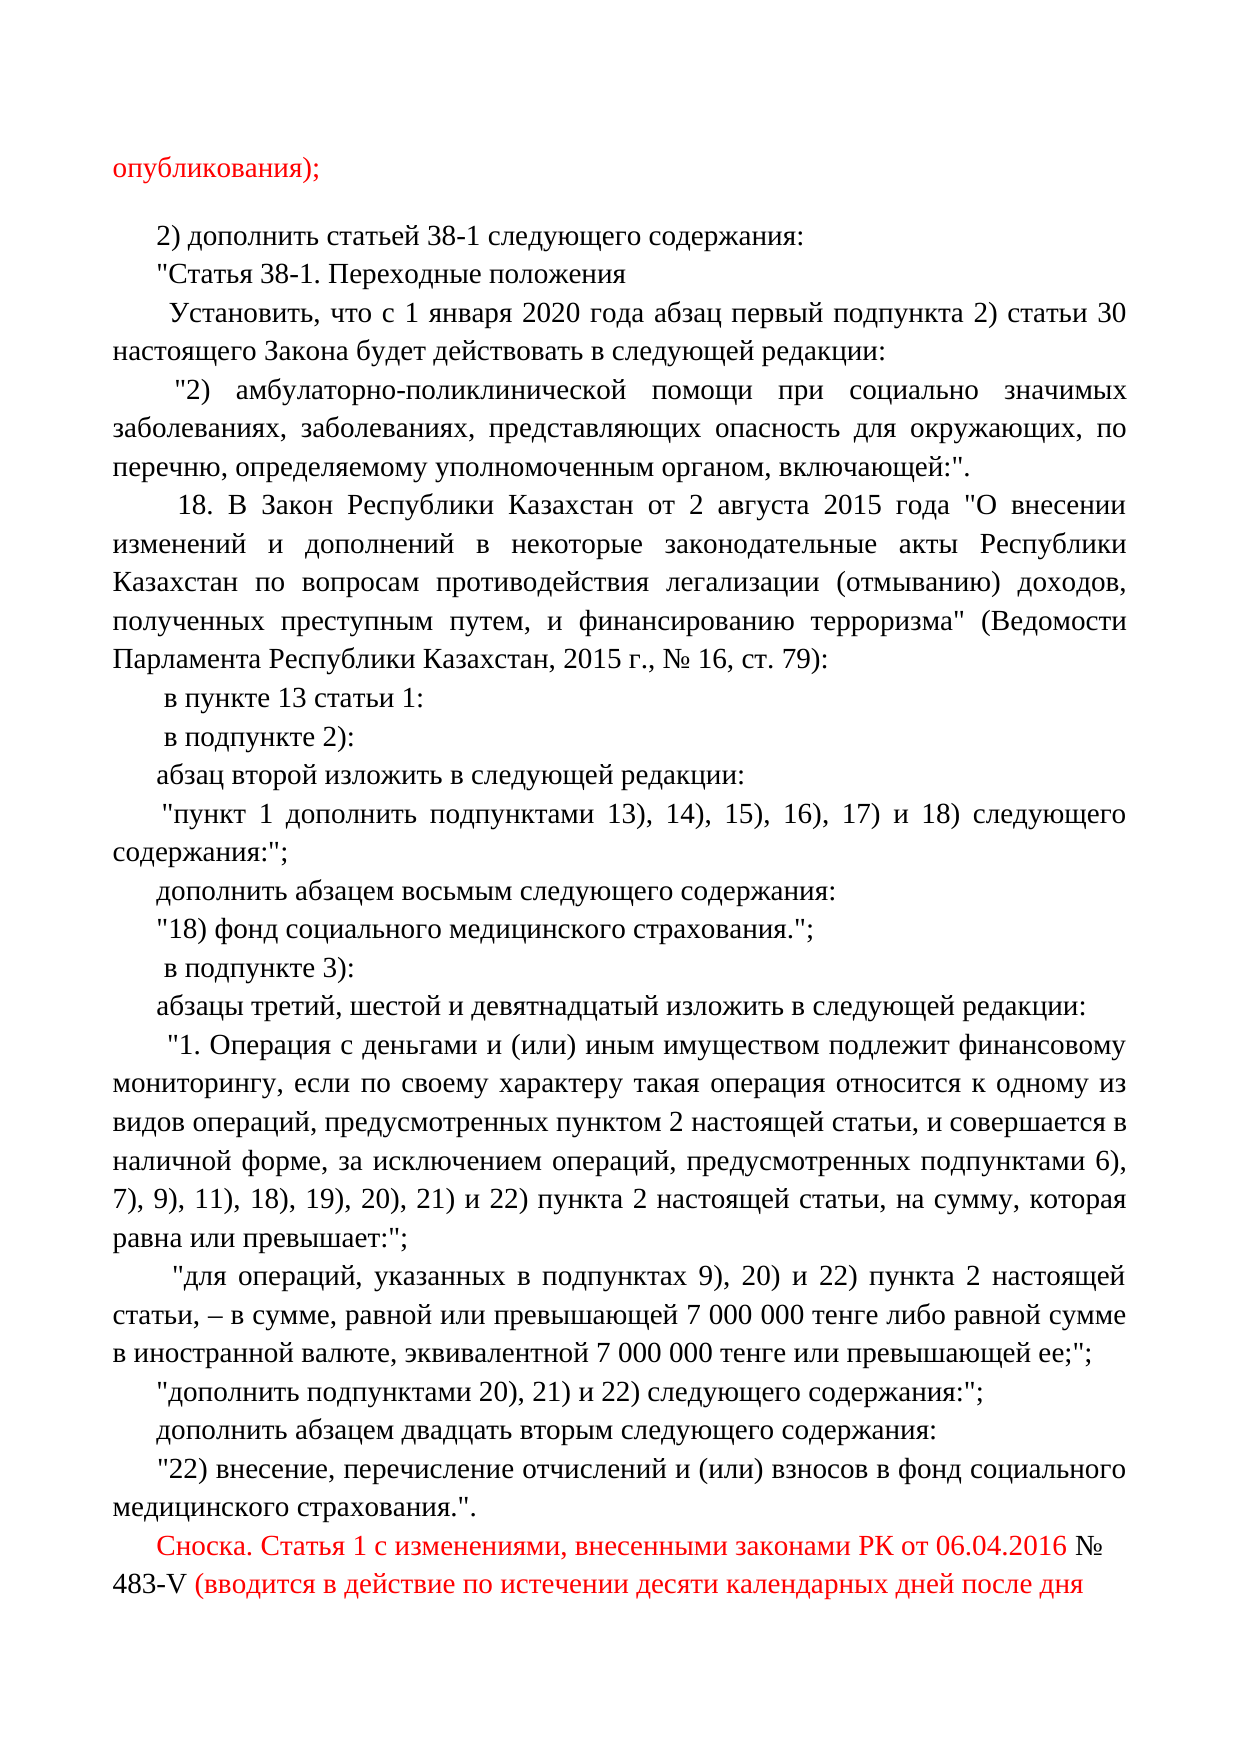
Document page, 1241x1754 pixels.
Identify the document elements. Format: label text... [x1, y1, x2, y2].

text "2) амбулаторно-поликлинической помощи при социально значимых заболеваниях, заболеваниях, представляющих опасность для окружающих, по перечню, определяемому уполномоченным органом, включающей:". [112, 372, 1128, 482]
text дополнить абзацем двадцать вторым следующего содержания: [112, 1412, 1128, 1446]
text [112, 1528, 1128, 1600]
text в подпункте 3): [112, 950, 1128, 983]
text "пункт 1 дополнить подпунктами 13), 14), 15), 16), 17) и 18) следующего содержания:"; [112, 796, 1128, 868]
text "для операций, указанных в подпунктах 9), 20) и 22) пункта 2 настоящей статьи, – в сумме, равной или превышающей 7 000 000 тенге либо равной сумме в иностранной валюте, эквивалентной 7 000 000 тенге или превышающей ее;"; [112, 1258, 1128, 1369]
text абзац второй изложить в следующей редакции: [112, 757, 1128, 791]
text дополнить абзацем восьмым следующего содержания: [112, 873, 1128, 906]
text "18) фонд социального медицинского страхования."; [112, 911, 1128, 945]
text "22) внесение, перечисление отчислений и (или) взносов в фонд социального медицинского страхования.". [112, 1451, 1128, 1523]
text Установить, что с 1 января 2020 года абзац первый подпункта 2) статьи 30 настоящего Закона будет действовать в следующей редакции: [112, 295, 1128, 367]
text "1. Операция с деньгами и (или) иным имуществом подлежит финансовому мониторингу, если по своему характеру такая операция относится к одному из видов операций, предусмотренных пунктом 2 настоящей статьи, и совершается в наличной форме, за исключением операций, предусмотренных подпунктами 6), 7), 9), 11), 18), 19), 20), 21) и 22) пункта 2 настоящей статьи, на сумму, которая равна или превышает:"; [112, 1027, 1128, 1253]
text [112, 150, 1128, 214]
text абзацы третий, шестой и девятнадцатый изложить в следующей редакции: [112, 988, 1128, 1022]
text 18. В Закон Республики Казахстан от 2 августа 2015 года "О внесении изменений и дополнений в некоторые законодательные акты Республики Казахстан по вопросам противодействия легализации (отмыванию) доходов, полученных преступным путем, и финансированию терроризма" (Ведомости Парламента Республики Казахстан, 2015 г., № 16, ст. 79): [112, 487, 1128, 675]
text в пункте 13 статьи 1: [112, 680, 1128, 714]
text в подпункте 2): [112, 719, 1128, 752]
text 2) дополнить статьей 38-1 следующего содержания: [112, 218, 1128, 251]
text "дополнить подпунктами 20), 21) и 22) следующего содержания:"; [112, 1374, 1128, 1407]
text "Статья 38-1. Переходные положения [112, 256, 1128, 290]
